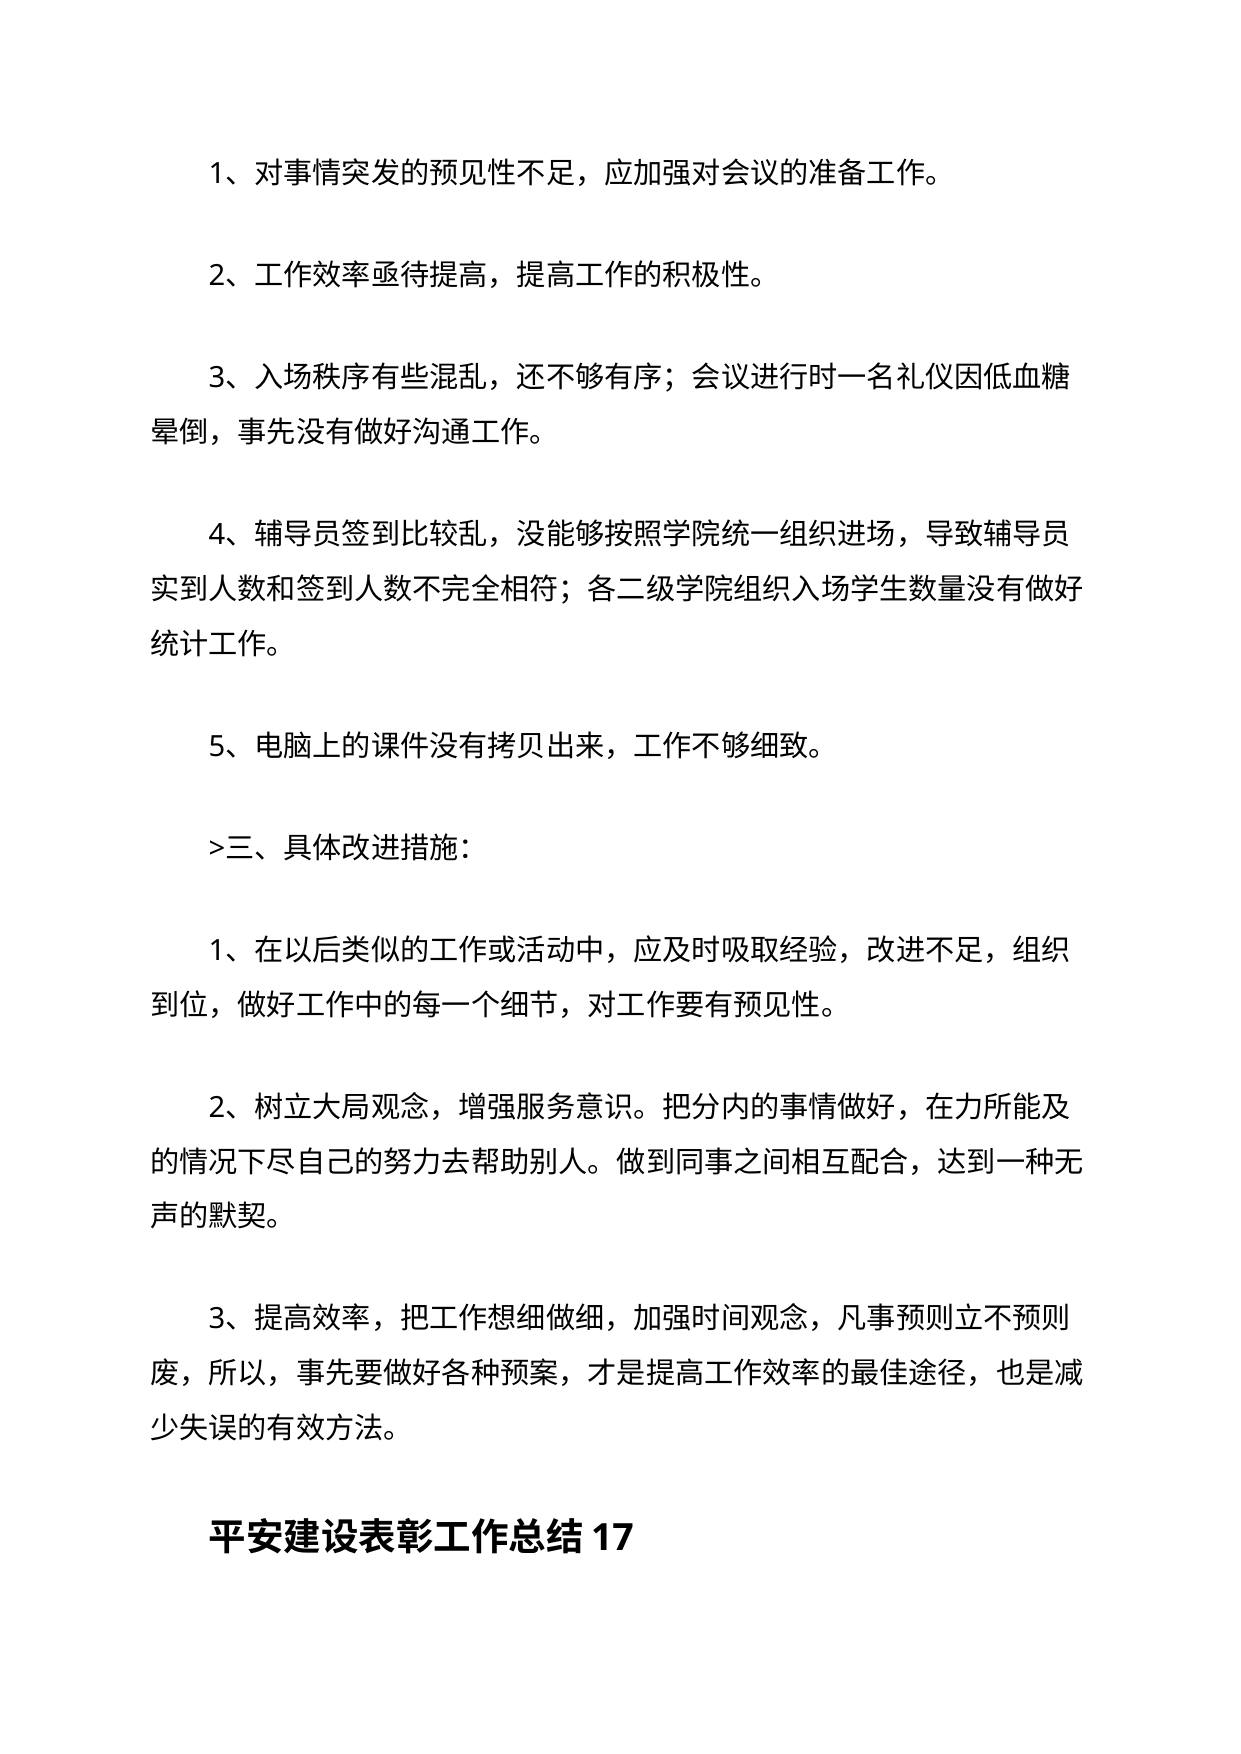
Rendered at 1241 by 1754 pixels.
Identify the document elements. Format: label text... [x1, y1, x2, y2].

text 5、电脑上的课件没有拷贝出来，工作不够细致。 [150, 722, 1090, 765]
text >三、具体改进措施： [150, 824, 1090, 867]
text 平安建设表彰工作总结17 [150, 1506, 1090, 1561]
text 1、在以后类似的工作或活动中，应及时吸取经验，改进不足，组织到位，做好工作中的每一个细节，对工作要有预见性。 [150, 926, 1090, 1024]
text 2、工作效率亟待提高，提高工作的积极性。 [150, 252, 1090, 294]
text 4、辅导员签到比较乱，没能够按照学院统一组织进场，导致辅导员实到人数和签到人数不完全相符；各二级学院组织入场学生数量没有做好统计工作。 [150, 511, 1090, 663]
text 3、入场秩序有些混乱，还不够有序；会议进行时一名礼仪因低血糖晕倒，事先没有做好沟通工作。 [150, 354, 1090, 451]
text 2、树立大局观念，增强服务意识。把分内的事情做好，在力所能及的情况下尽自己的努力去帮助别人。做到同事之间相互配合，达到一种无声的默契。 [150, 1083, 1090, 1235]
text 3、提高效率，把工作想细做细，加强时间观念，凡事预则立不预则废，所以，事先要做好各种预案，才是提高工作效率的最佳途径，也是减少失误的有效方法。 [150, 1295, 1090, 1447]
text 1、对事情突发的预见性不足，应加强对会议的准备工作。 [150, 150, 1090, 192]
